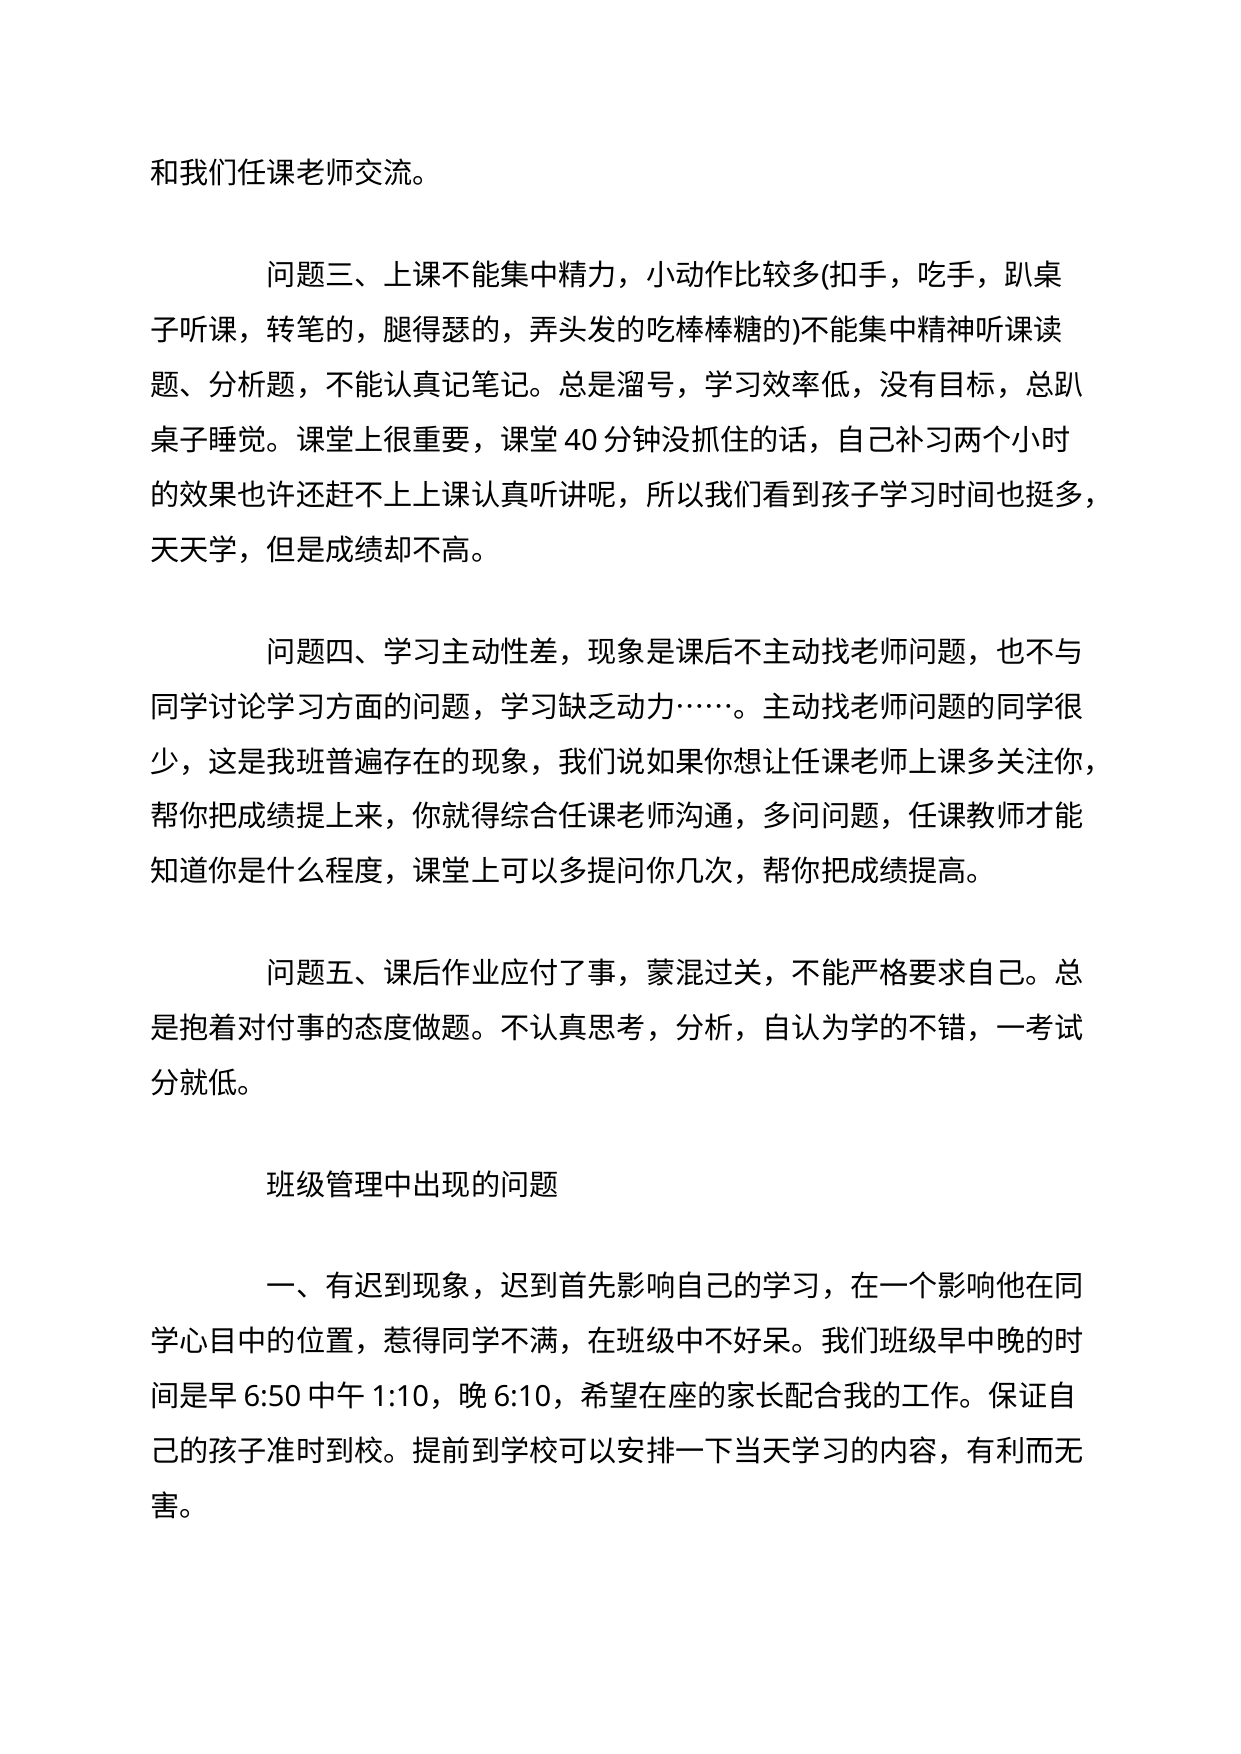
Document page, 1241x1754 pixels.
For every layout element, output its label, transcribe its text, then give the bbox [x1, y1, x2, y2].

text 问题四、学习主动性差，现象是课后不主动找老师问题，也不与同学讨论学习方面的问题，学习缺乏动力……。主动找老师问题的同学很少，这是我班普遍存在的现象，我们说如果你想让任课老师上课多关注你，帮你把成绩提上来，你就得综合任课老师沟通，多问问题，任课教师才能知道你是什么程度，课堂上可以多提问你几次，帮你把成绩提高。 [150, 628, 1090, 890]
text 问题五、课后作业应付了事，蒙混过关，不能严格要求自己。总是抱着对付事的态度做题。不认真思考，分析，自认为学的不错，一考试分就低。 [150, 950, 1090, 1102]
text 一、有迟到现象，迟到首先影响自己的学习，在一个影响他在同学心目中的位置，惹得同学不满，在班级中不好呆。我们班级早中晚的时间是早6:50中午1:10，晚6:10，希望在座的家长配合我的工作。保证自己的孩子准时到校。提前到学校可以安排一下当天学习的内容，有利而无害。 [150, 1263, 1090, 1525]
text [150, 150, 1090, 192]
text 班级管理中出现的问题 [150, 1161, 1090, 1203]
text 问题三、上课不能集中精力，小动作比较多(扣手，吃手，趴桌子听课，转笔的，腿得瑟的，弄头发的吃棒棒糖的)不能集中精神听课读题、分析题，不能认真记笔记。总是溜号，学习效率低，没有目标，总趴桌子睡觉。课堂上很重要，课堂40分钟没抓住的话，自己补习两个小时的效果也许还赶不上上课认真听讲呢，所以我们看到孩子学习时间也挺多，天天学，但是成绩却不高。 [150, 252, 1090, 569]
